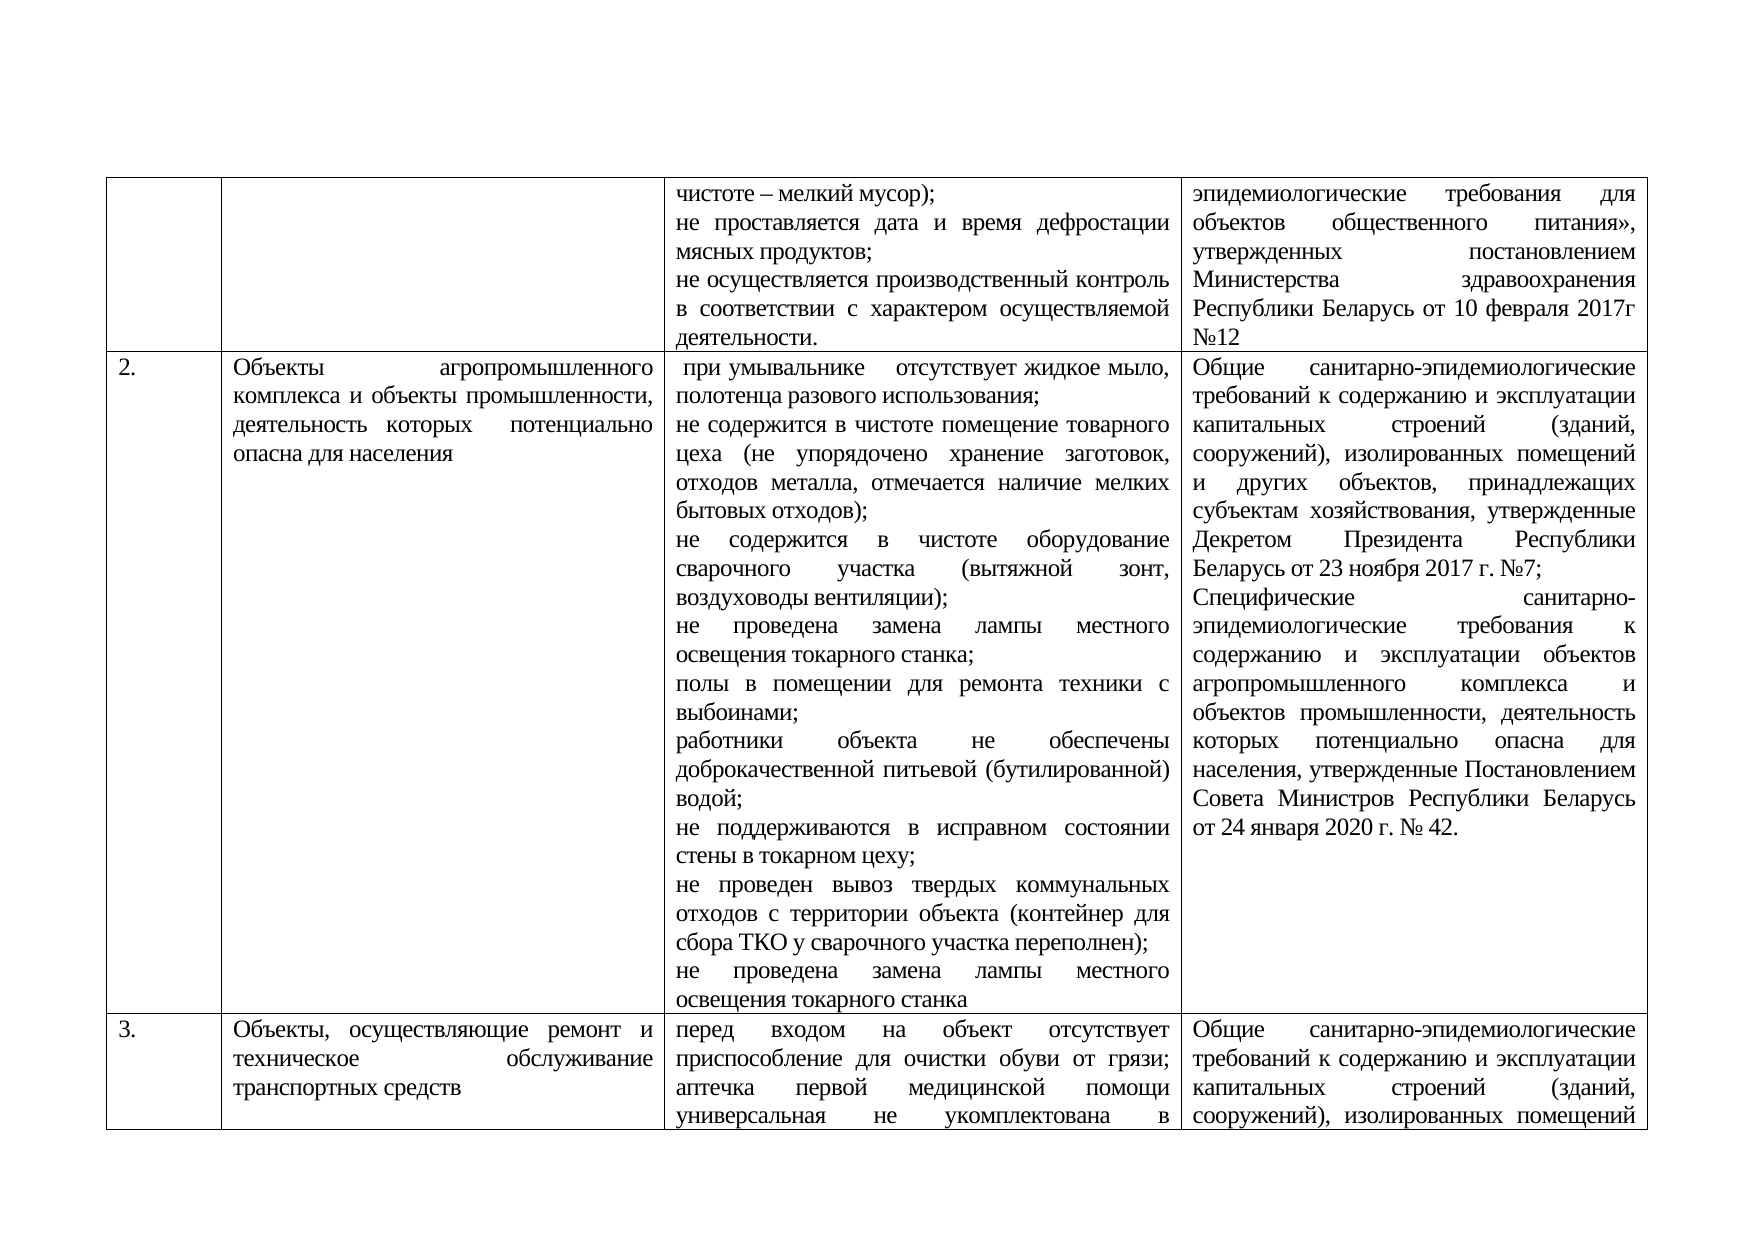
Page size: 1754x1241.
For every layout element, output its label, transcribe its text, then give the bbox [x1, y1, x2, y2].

table_cell 2. [107, 352, 221, 1013]
table_cell Объекты агропромышленного комплекса и объекты промышленности, деятельность которых потенциально опасна для населения [222, 352, 664, 1013]
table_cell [1182, 1014, 1647, 1129]
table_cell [1182, 178, 1647, 351]
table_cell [222, 178, 664, 351]
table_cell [665, 178, 1181, 351]
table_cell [222, 1014, 664, 1129]
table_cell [665, 1014, 1181, 1129]
table_cell при умывальнике отсутствует жидкое мыло, полотенца разового использования; не содержится в чистоте помещение товарного цеха (не упорядочено хранение заготовок, отходов металла, отмечается наличие мелких бытовых отходов); не содержится в чистоте оборудование сварочного участка (вытяжной зонт, воздуховоды вентиляции); не проведена замена лампы местного освещения токарного станка; полы в помещении для ремонта техники с выбоинами; работники объекта не обеспечены доброкачественной питьевой (бутилированной) водой; не поддерживаются в исправном состоянии стены в токарном цеху; не проведен вывоз твердых коммунальных отходов с территории объекта (контейнер для сбора ТКО у сварочного участка переполнен); не проведена замена лампы местного освещения токарного станка [665, 352, 1181, 1013]
table_cell Общие санитарно-эпидемиологические требований к содержанию и эксплуатации капитальных строений (зданий, сооружений), изолированных помещений и других объектов, принадлежащих субъектам хозяйствования, утвержденные Декретом Президента Республики Беларусь от 23 ноября 2017 г. №7; Специфические санитарно-эпидемиологические требования к содержанию и эксплуатации объектов агропромышленного комплекса и объектов промышленности, деятельность которых потенциально опасна для населения, утвержденные Постановлением Совета Министров Республики Беларусь от 24 января 2020 г. № 42. [1182, 352, 1647, 1013]
table_cell 3. [107, 1014, 221, 1129]
table_cell 1. [107, 178, 221, 351]
